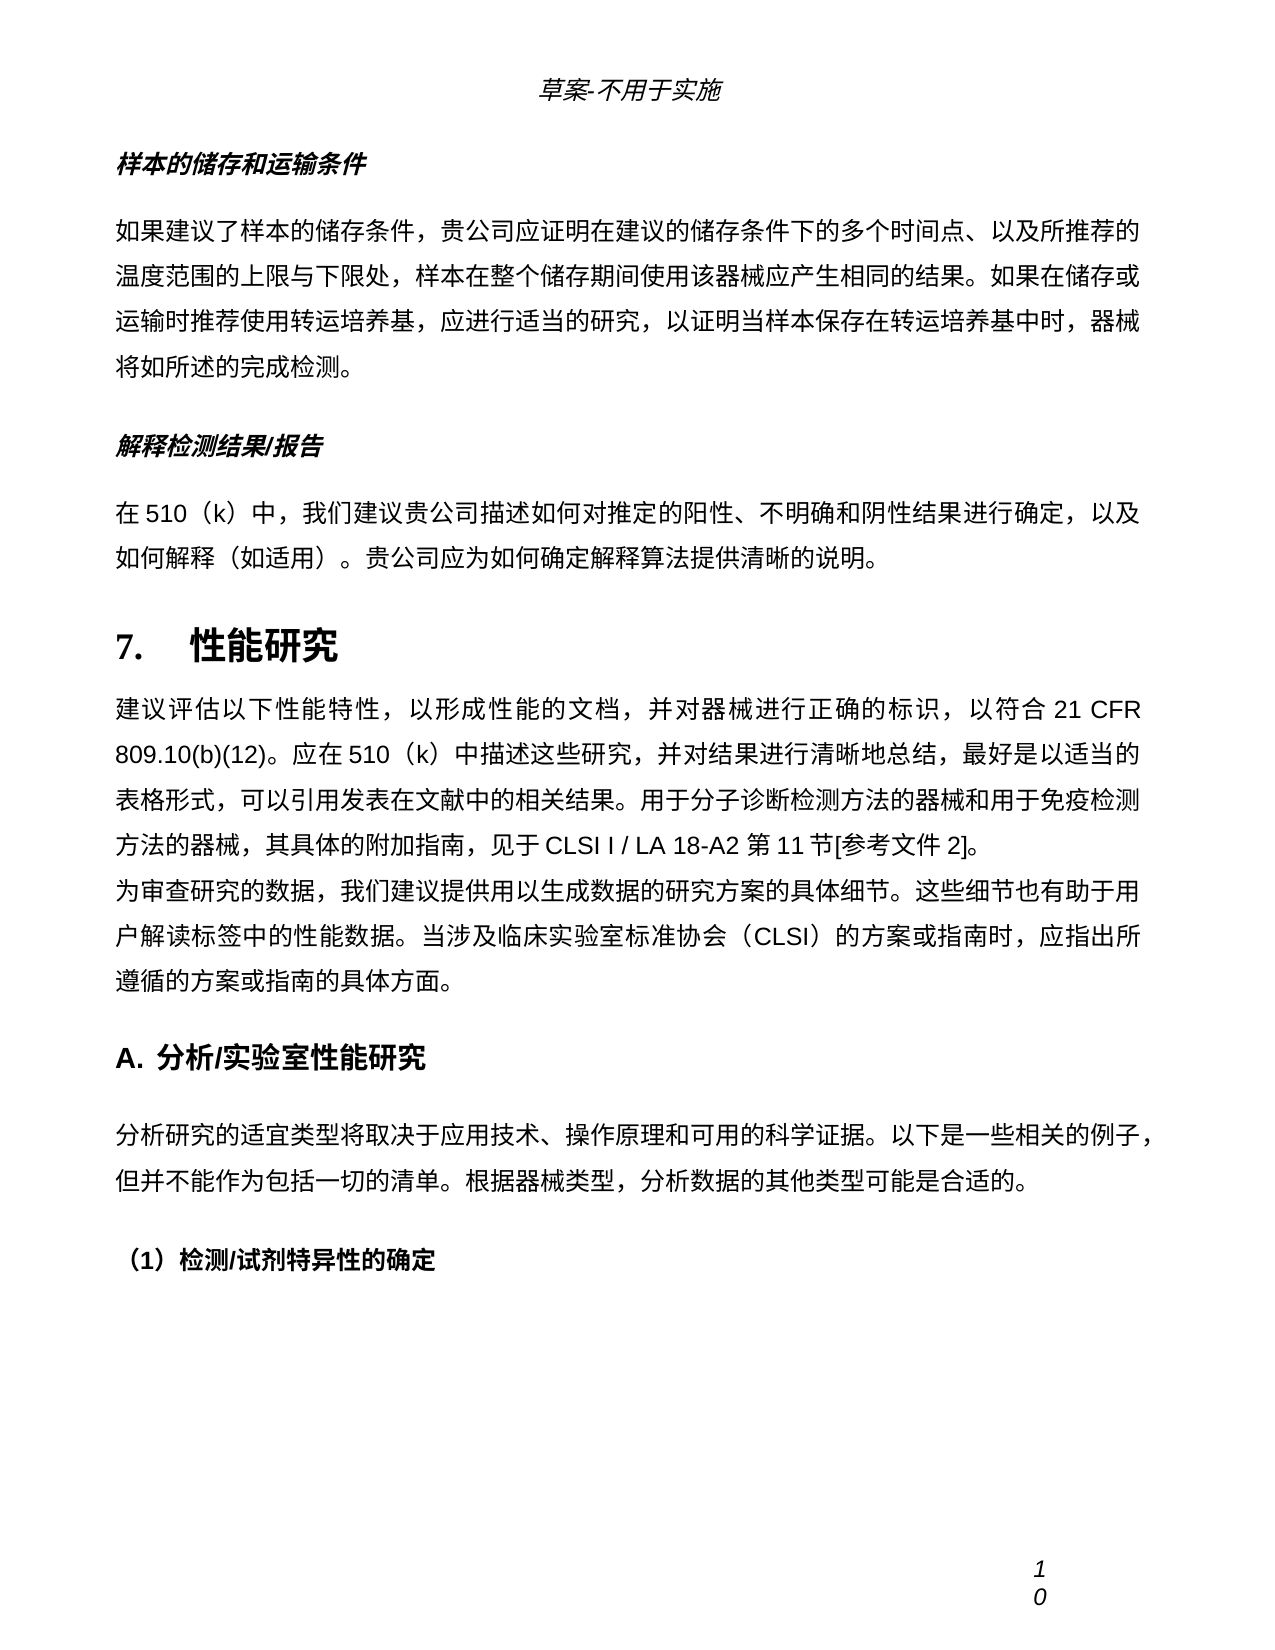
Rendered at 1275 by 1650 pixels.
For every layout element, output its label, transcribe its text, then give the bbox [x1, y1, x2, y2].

text 如果建议了样本的储存条件，贵公司应证明在建议的储存条件下的多个时间点、以及所推荐的温度范围的上限与下限处，样本在整个储存期间使用该器械应产生相同的结果。如果在储存或运输时推荐使用转运培养基，应进行适当的研究，以证明当样本保存在转运培养基中时，器械将如所述的完成检测。 [115, 211, 1141, 383]
text 在510（k）中，我们建议贵公司描述如何对推定的阳性、不明确和阴性结果进行确定，以及如何解释（如适用）。贵公司应为如何确定解释算法提供清晰的说明。 [115, 493, 1141, 575]
text （1）检测/试剂特异性的确定 [115, 1241, 1141, 1277]
text 建议评估以下性能特性，以形成性能的文档，并对器械进行正确的标识，以符合21 CFR 809.10(b)(12)。应在510（k）中描述这些研究，并对结果进行清晰地总结，最好是以适当的表格形式，可以引用发表在文献中的相关结果。用于分子诊断检测方法的器械和用于免疫检测方法的器械，其具体的附加指南，见于CLSI I / LA 18-A2 第11节[参考文件 2]。 [115, 690, 1141, 862]
text 为审查研究的数据，我们建议提供用以生成数据的研究方案的具体细节。这些细节也有助于用户解读标签中的性能数据。当涉及临床实验室标准协会（CLSI）的方案或指南时，应指出所遵循的方案或指南的具体方面。 [115, 871, 1141, 998]
text 样本的储存和运输条件 [115, 144, 1141, 181]
text 解释检测结果/报告 [115, 426, 1141, 463]
list 性能研究 [115, 620, 1141, 671]
text 分析研究的适宜类型将取决于应用技术、操作原理和可用的科学证据。以下是一些相关的例子，但并不能作为包括一切的清单。根据器械类型，分析数据的其他类型可能是合适的。 [115, 1116, 1141, 1197]
list 分析/实验室性能研究 [115, 1038, 1141, 1077]
